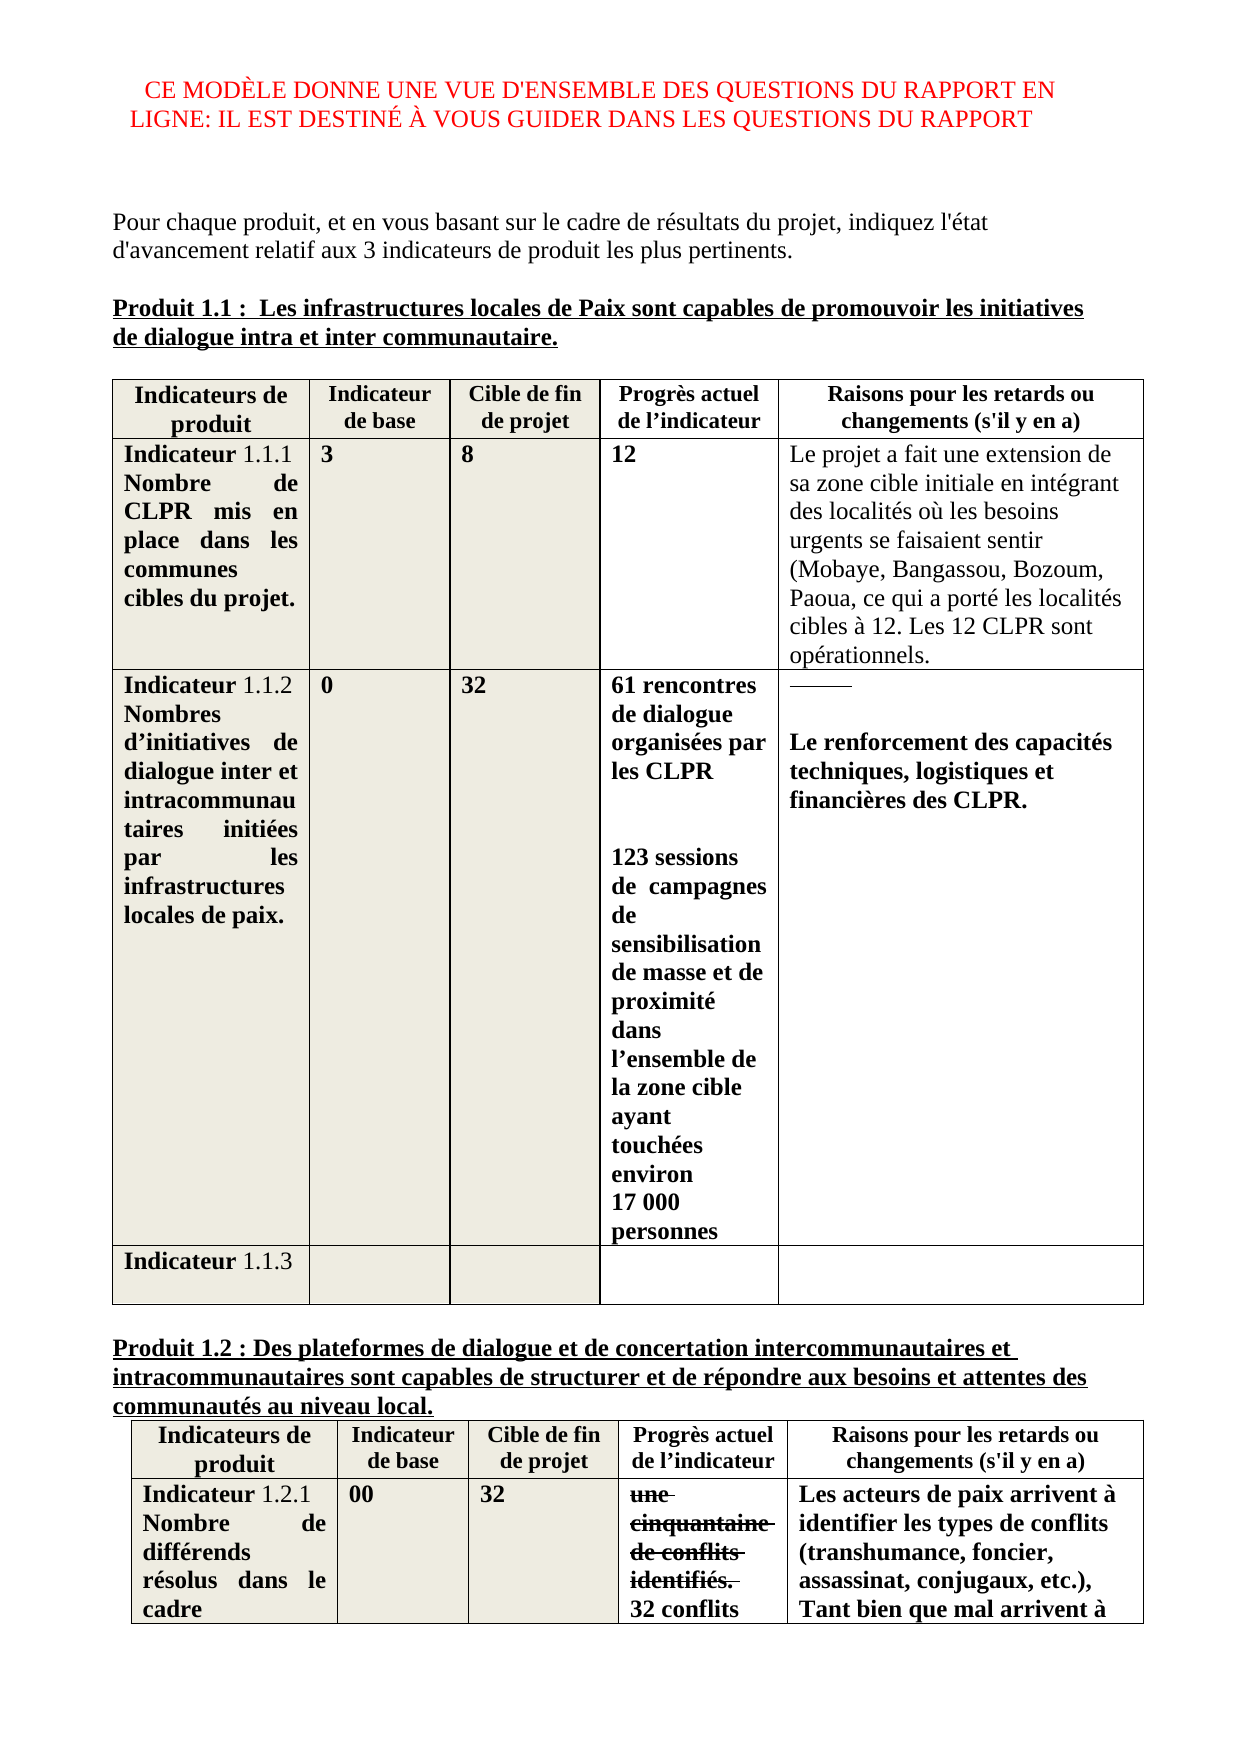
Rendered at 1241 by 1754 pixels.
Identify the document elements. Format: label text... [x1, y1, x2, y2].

table_header Indicateur de base [338, 1421, 468, 1478]
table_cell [132, 1479, 337, 1623]
table_cell 0 [310, 670, 449, 1245]
table_cell 61 rencontres de dialogue organisées par les CLPR 123 sessions de campagnes de sensibilisation de masse et de proximité dans l’ensemble de la zone cible ayant touchées environ 17 000 personnes [601, 670, 778, 1245]
table_cell 12 [601, 439, 778, 669]
table_cell 32 [451, 670, 599, 1245]
table_header Indicateurs de produit [132, 1421, 337, 1478]
table_cell [779, 1246, 1143, 1303]
table_cell Le renforcement des capacités techniques, logistiques et financières des CLPR. [779, 670, 1143, 1245]
table_header Raisons pour les retards ou changements (s'il y en a) [779, 380, 1143, 438]
table_header Cible de fin de projet [451, 380, 599, 438]
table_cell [788, 1479, 1143, 1623]
table_header Indicateur de base [310, 380, 449, 438]
table_header Cible de fin de projet [469, 1421, 618, 1478]
table_cell Indicateur 1.1.1 Nombre de CLPR mis en place dans les communes cibles du projet. [113, 439, 309, 669]
table_cell 00 [338, 1479, 468, 1623]
table_cell Indicateur 1.1.3 [113, 1246, 309, 1303]
table_cell Indicateur 1.1.2 Nombres d’initiatives de dialogue inter et intracommunautaires initiées par les infrastructures locales de paix. [113, 670, 309, 1245]
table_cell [619, 1479, 787, 1623]
table_header Indicateurs de produit [113, 380, 309, 438]
text Produit 1.1 : Les infrastructures locales de Paix sont capables de promouvoir les initiatives de dialogue intra et inter communautaire. [112, 293, 1090, 351]
table_cell Le projet a fait une extension de sa zone cible initiale en intégrant des localités où les besoins urgents se faisaient sentir (Mobaye, Bangassou, Bozoum, Paoua, ce qui a porté les localités cibles à 12. Les 12 CLPR sont opérationnels. [779, 439, 1143, 669]
table_cell [601, 1246, 778, 1303]
table_cell 8 [451, 439, 599, 669]
table_header Raisons pour les retards ou changements (s'il y en a) [788, 1421, 1143, 1478]
table_header Progrès actuel de l’indicateur [619, 1421, 787, 1478]
table_cell [451, 1246, 599, 1303]
table_cell [310, 1246, 449, 1303]
table_cell 3 [310, 439, 449, 669]
text Pour chaque produit, et en vous basant sur le cadre de résultats du projet, indiquez l'état d'avancement relatif aux 3 indicateurs de produit les plus pertinents. [112, 207, 1090, 264]
table_header Progrès actuel de l’indicateur [601, 380, 778, 438]
table_cell 32 [469, 1479, 618, 1623]
text Produit 1.2 : [112, 1333, 1090, 1419]
